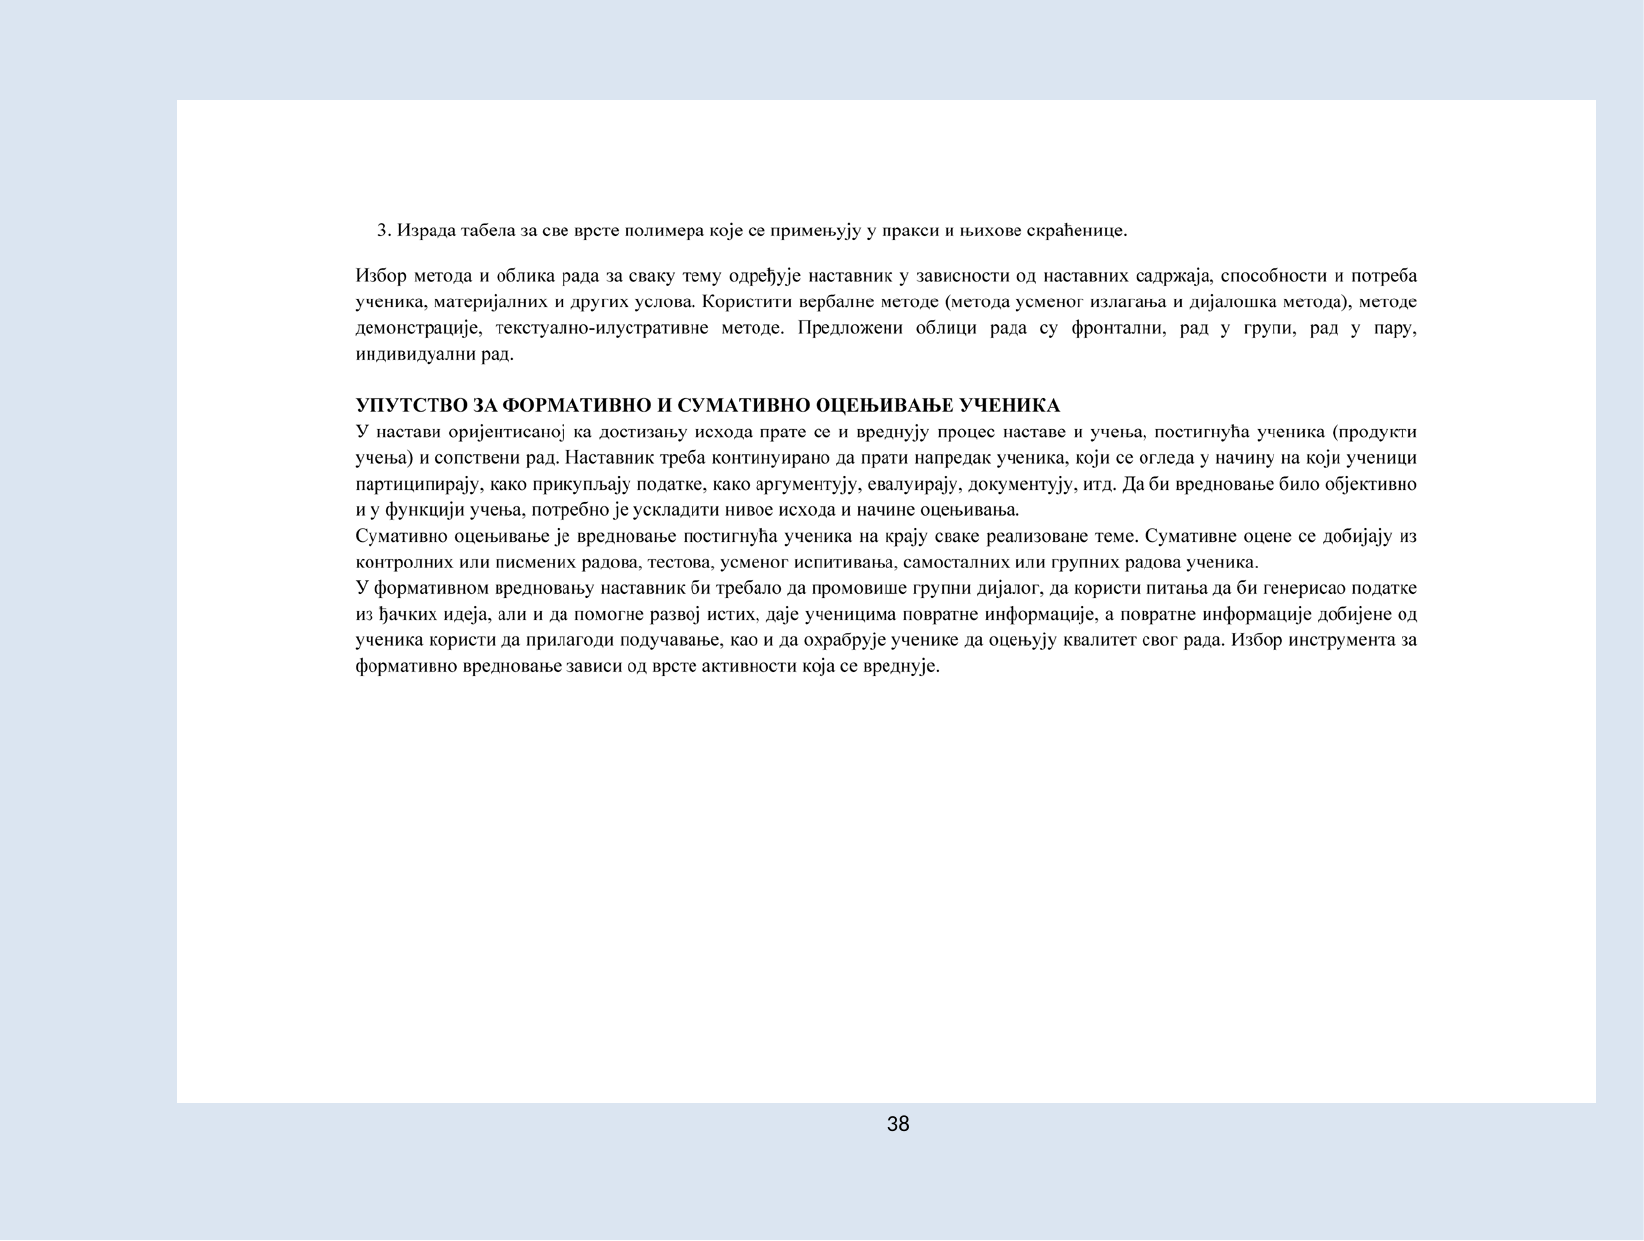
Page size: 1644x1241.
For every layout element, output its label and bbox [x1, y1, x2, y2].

picture [177, 100, 1596, 1103]
